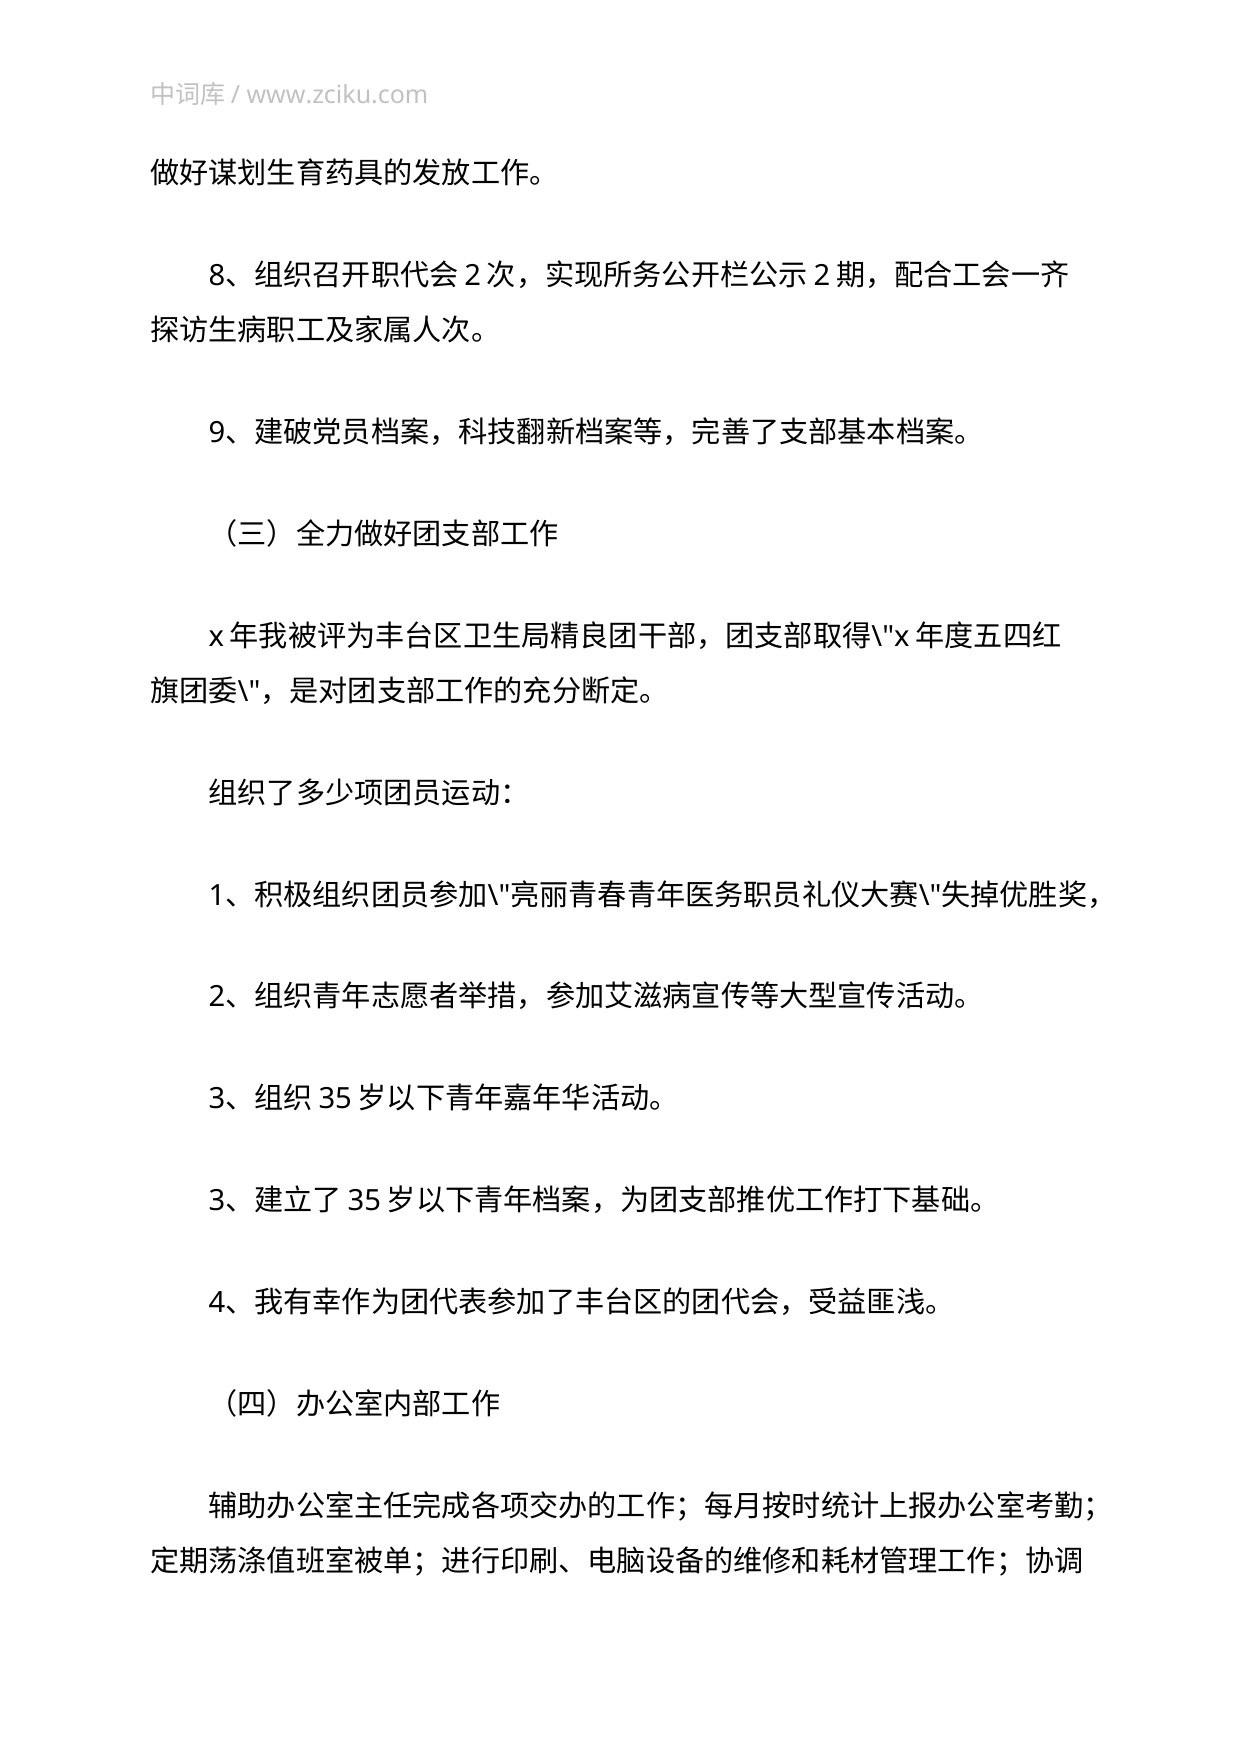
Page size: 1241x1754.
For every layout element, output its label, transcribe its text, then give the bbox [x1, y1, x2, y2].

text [150, 150, 1090, 192]
text 1、积极组织团员参加\"亮丽青春青年医务职员礼仪大赛\"失掉优胜奖， [150, 871, 1090, 913]
text x年我被评为丰台区卫生局精良团干部，团支部取得\"x年度五四红旗团委\"，是对团支部工作的充分断定。 [150, 612, 1090, 710]
text 3、建立了35岁以下青年档案，为团支部推优工作打下基础。 [150, 1177, 1090, 1219]
text 8、组织召开职代会2次，实现所务公开栏公示2期，配合工会一齐探访生病职工及家属人次。 [150, 252, 1090, 349]
text 9、建破党员档案，科技翻新档案等，完善了支部基本档案。 [150, 408, 1090, 451]
text （四）办公室内部工作 [150, 1381, 1090, 1423]
text 4、我有幸作为团代表参加了丰台区的团代会，受益匪浅。 [150, 1279, 1090, 1321]
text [150, 1483, 1090, 1580]
text 3、组织35岁以下青年嘉年华活动。 [150, 1075, 1090, 1117]
text 组织了多少项团员运动： [150, 769, 1090, 812]
text （三）全力做好团支部工作 [150, 511, 1090, 553]
text 2、组织青年志愿者举措，参加艾滋病宣传等大型宣传活动。 [150, 973, 1090, 1015]
